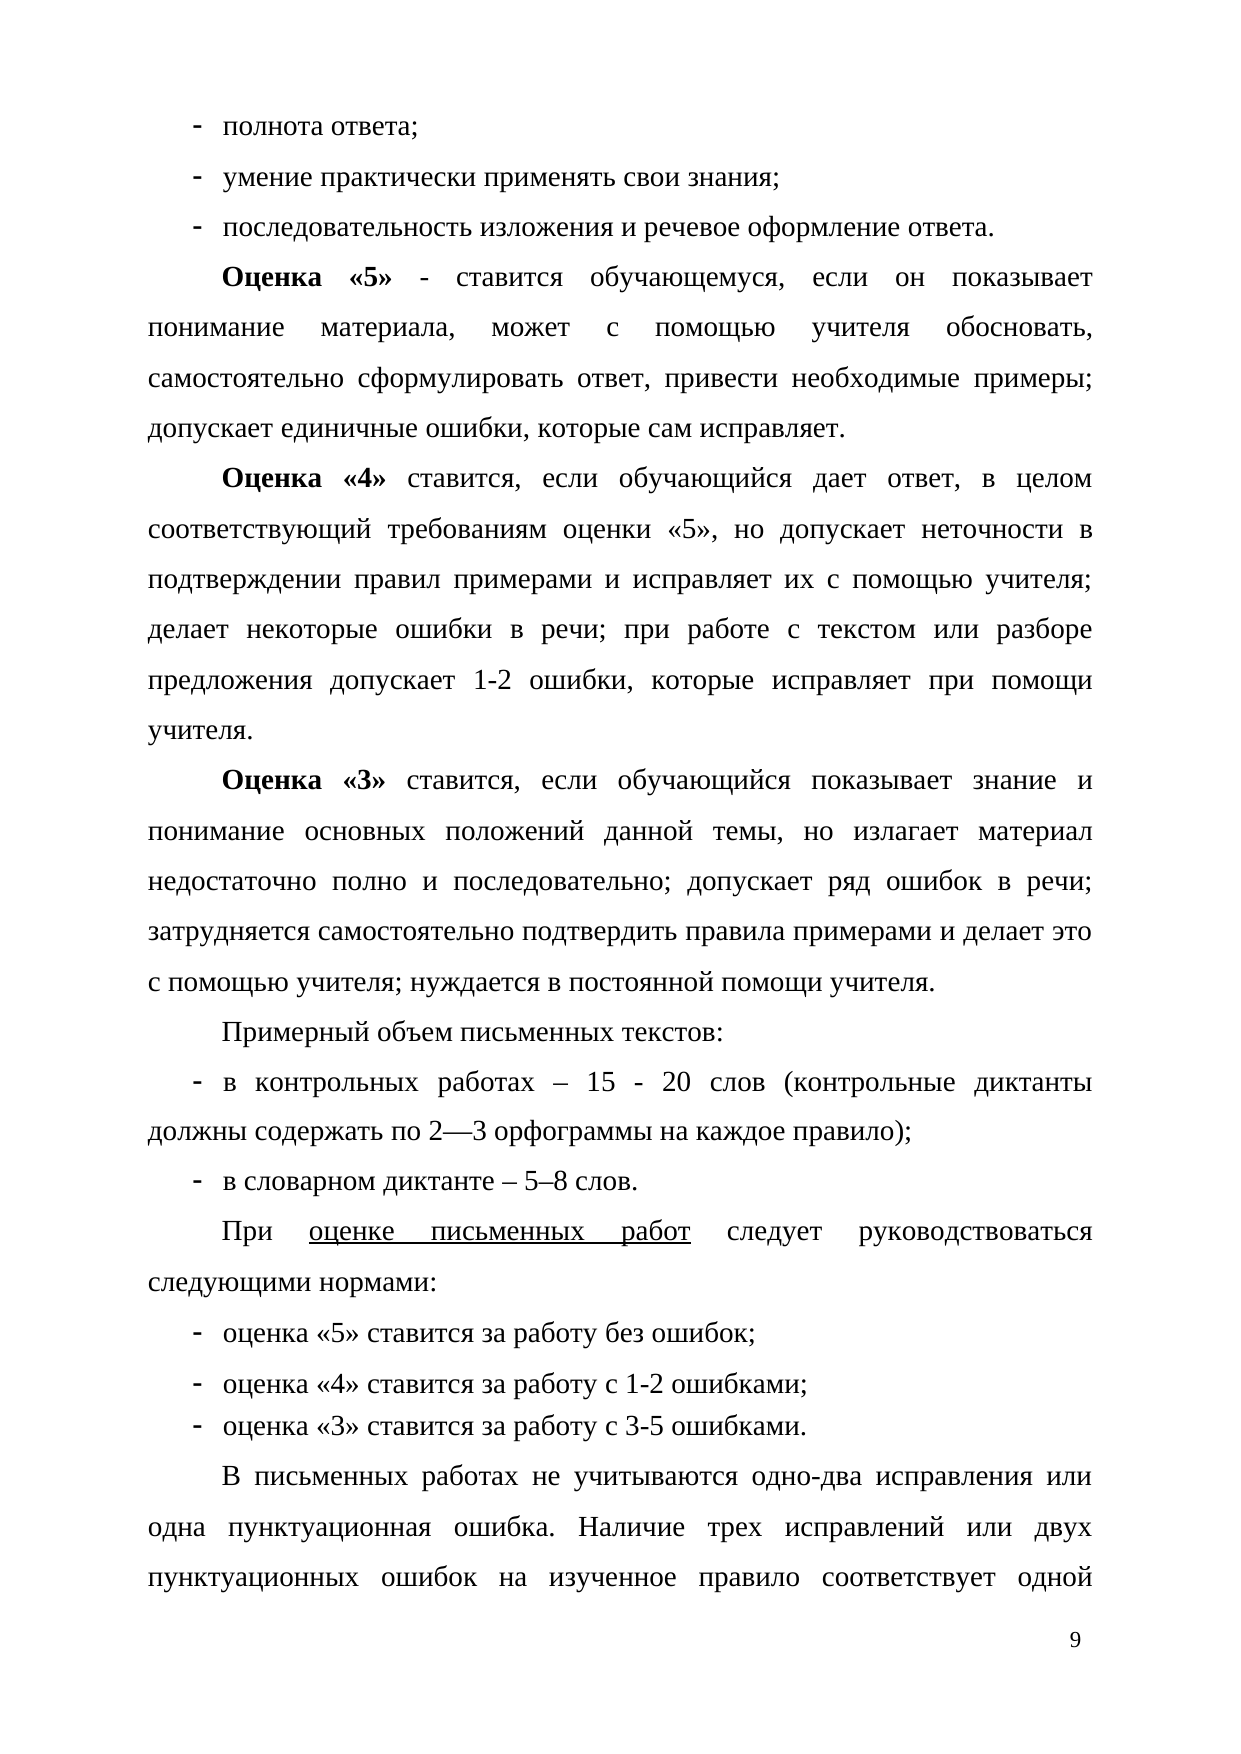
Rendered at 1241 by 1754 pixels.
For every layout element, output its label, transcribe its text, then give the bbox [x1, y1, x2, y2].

list в словарном диктанте – 5–8 слов. [192, 1163, 1117, 1197]
list оценка «3» ставится за работу с 3-5 ошибками. [192, 1408, 1117, 1442]
text Оценка «5» - ставится обучающемуся, если он показывает понимание материала, может с помощью учителя обосновать, самостоятельно сформулировать ответ, привести необходимые примеры; допускает единичные ошибки, которые сам исправляет. [148, 259, 1093, 444]
list умение практически применять свои знания; [192, 159, 1117, 192]
list оценка «5» ставится за работу без ошибок; [192, 1314, 1117, 1350]
text Примерный объем письменных текстов: [221, 1014, 1117, 1048]
text При оценке письменных работ следует руководствоваться следующими нормами: [148, 1213, 1093, 1297]
text Оценка «4» ставится, если обучающийся дает ответ, в целом соответствующий требованиям оценки «5», но допускает неточности в подтверждении правил примерами и исправляет их с помощью учителя; делает некоторые ошибки в речи; при работе с текстом или разборе предложения допускает 1-2 ошибки, которые исправляет при помощи учителя. [148, 461, 1093, 746]
list оценка «4» ставится за работу с 1-2 ошибками; [192, 1366, 1117, 1400]
text Оценка «3» ставится, если обучающийся показывает знание и понимание основных положений данной темы, но излагает материал недостаточно полно и последовательно; допускает ряд ошибок в речи; затрудняется самостоятельно подтвердить правила примерами и делает это с помощью учителя; нуждается в постоянной помощи учителя. [148, 762, 1093, 997]
list в контрольных работах – 15 - 20 слов (контрольные диктанты должны содержать по 2—3 орфограммы на каждое правило); [148, 1064, 1093, 1147]
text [148, 1458, 1093, 1592]
list полнота ответа; [192, 108, 1117, 142]
list последовательность изложения и речевое оформление ответа. [192, 209, 1117, 243]
